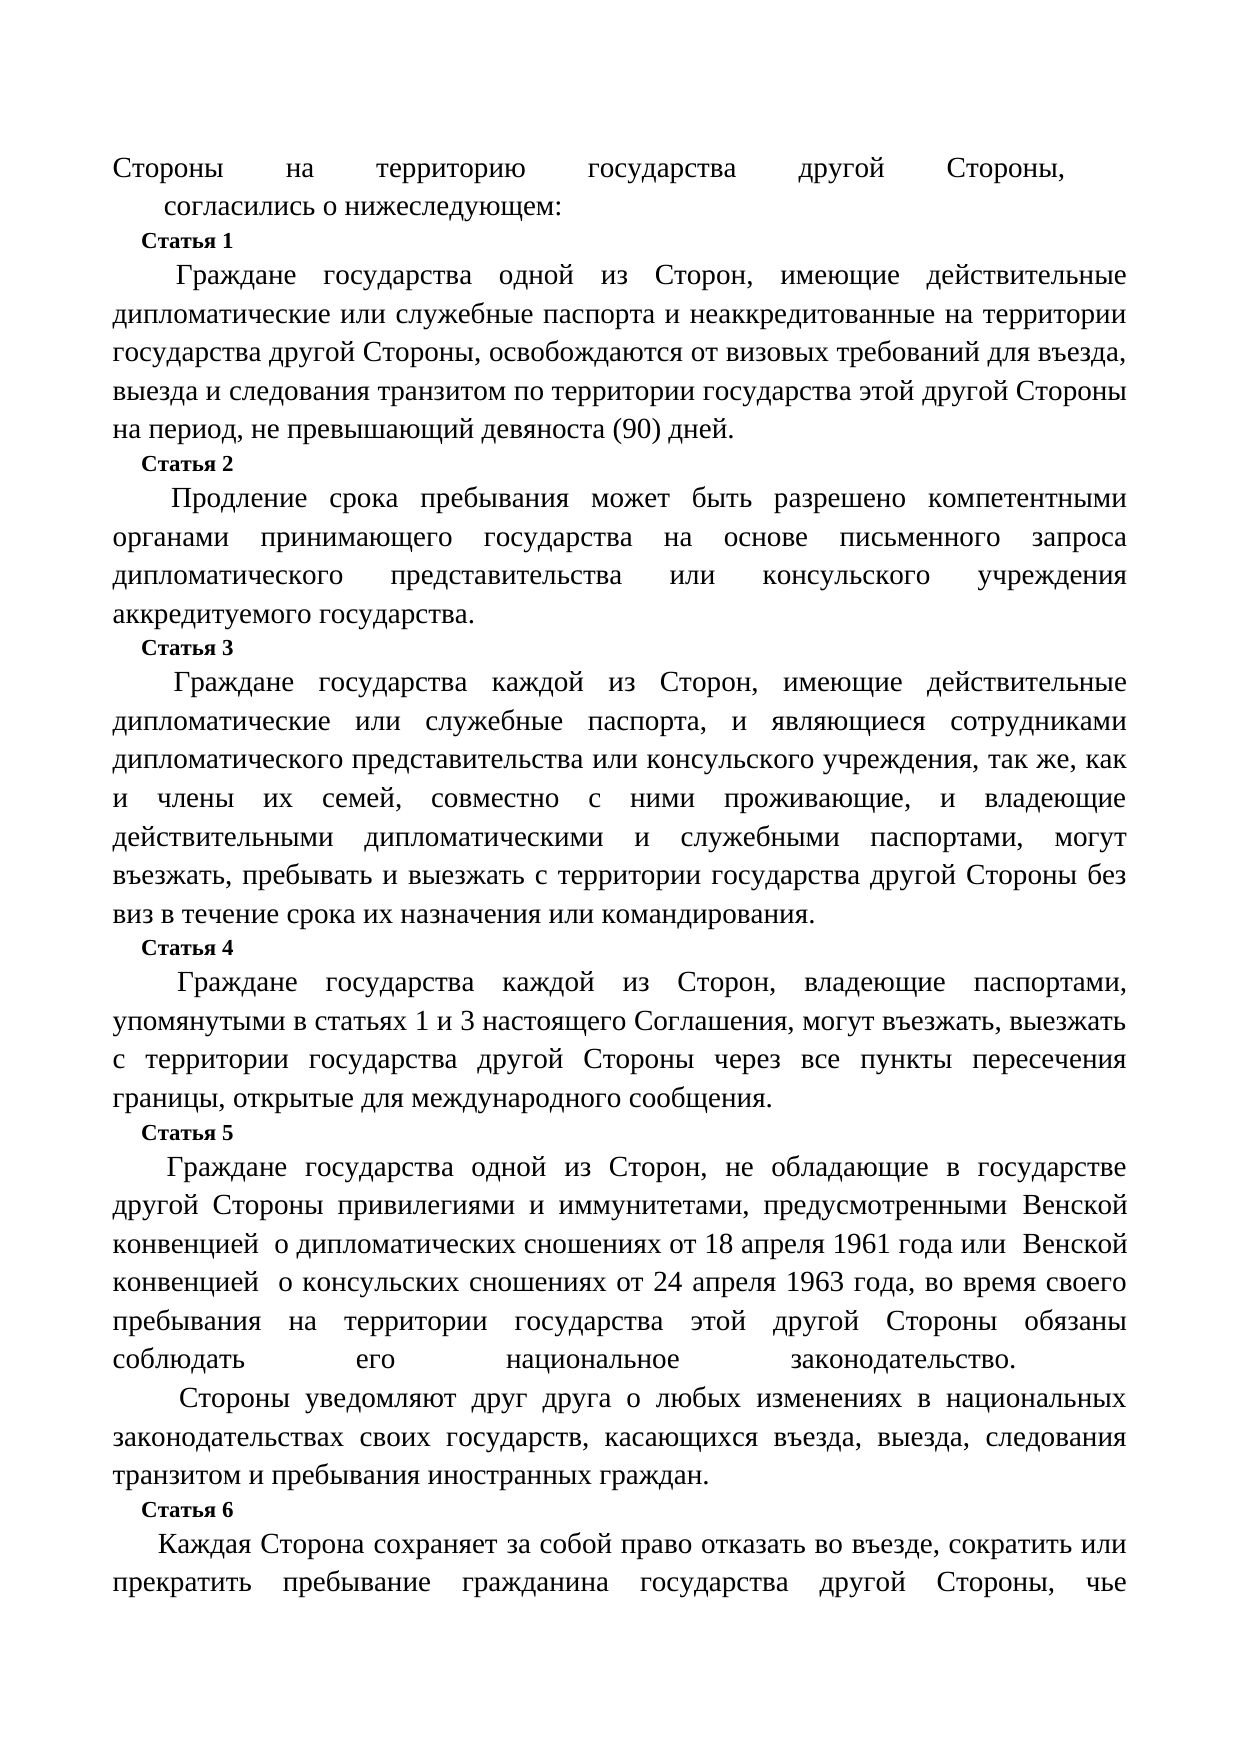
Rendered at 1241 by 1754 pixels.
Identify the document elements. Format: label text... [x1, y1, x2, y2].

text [112, 1526, 1128, 1598]
text Статья 3 [112, 634, 1128, 661]
text Статья 6 [112, 1496, 1128, 1522]
text Граждане государства одной из Сторон, имеющие действительные дипломатические или служебные паспорта и неаккредитованные на территории государства другой Стороны, освобождаются от визовых требований для въезда, выезда и следования транзитом по территории государства этой другой Стороны на период, не превышающий девяноста (90) дней. [112, 257, 1128, 445]
text Статья 1 [112, 227, 1128, 253]
text Статья 4 [112, 934, 1128, 961]
text Статья 2 [112, 450, 1128, 476]
text Граждане государства каждой из Сторон, владеющие паспортами, упомянутыми в статьях 1 и 3 настоящего Соглашения, могут въезжать, выезжать с территории государства другой Стороны через все пункты пересечения границы, открытые для международного сообщения. [112, 964, 1128, 1114]
text Граждане государства одной из Сторон, не обладающие в государстве другой Стороны привилегиями и иммунитетами, предусмотренными Венской конвенцией о дипломатических сношениях от 18 апреля 1961 года или Венской конвенцией о консульских сношениях от 24 апреля 1963 года, во время своего пребывания на территории государства этой другой Стороны обязаны соблюдать его национальное законодательство. Стороны уведомляют друг друга о любых изменениях в национальных законодательствах своих государств, касающихся въезда, выезда, следования транзитом и пребывания иностранных граждан. [112, 1149, 1128, 1491]
text Статья 5 [112, 1119, 1128, 1145]
text Граждане государства каждой из Сторон, имеющие действительные дипломатические или служебные паспорта, и являющиеся сотрудниками дипломатического представительства или консульского учреждения, так же, как и члены их семей, совместно с ними проживающие, и владеющие действительными дипломатическими и служебными паспортами, могут въезжать, пребывать и выезжать с территории государства другой Стороны без виз в течение срока их назначения или командирования. [112, 664, 1128, 929]
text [112, 150, 1128, 222]
text Продление срока пребывания может быть разрешено компетентными органами принимающего государства на основе письменного запроса дипломатического представительства или консульского учреждения аккредитуемого государства. [112, 480, 1128, 629]
